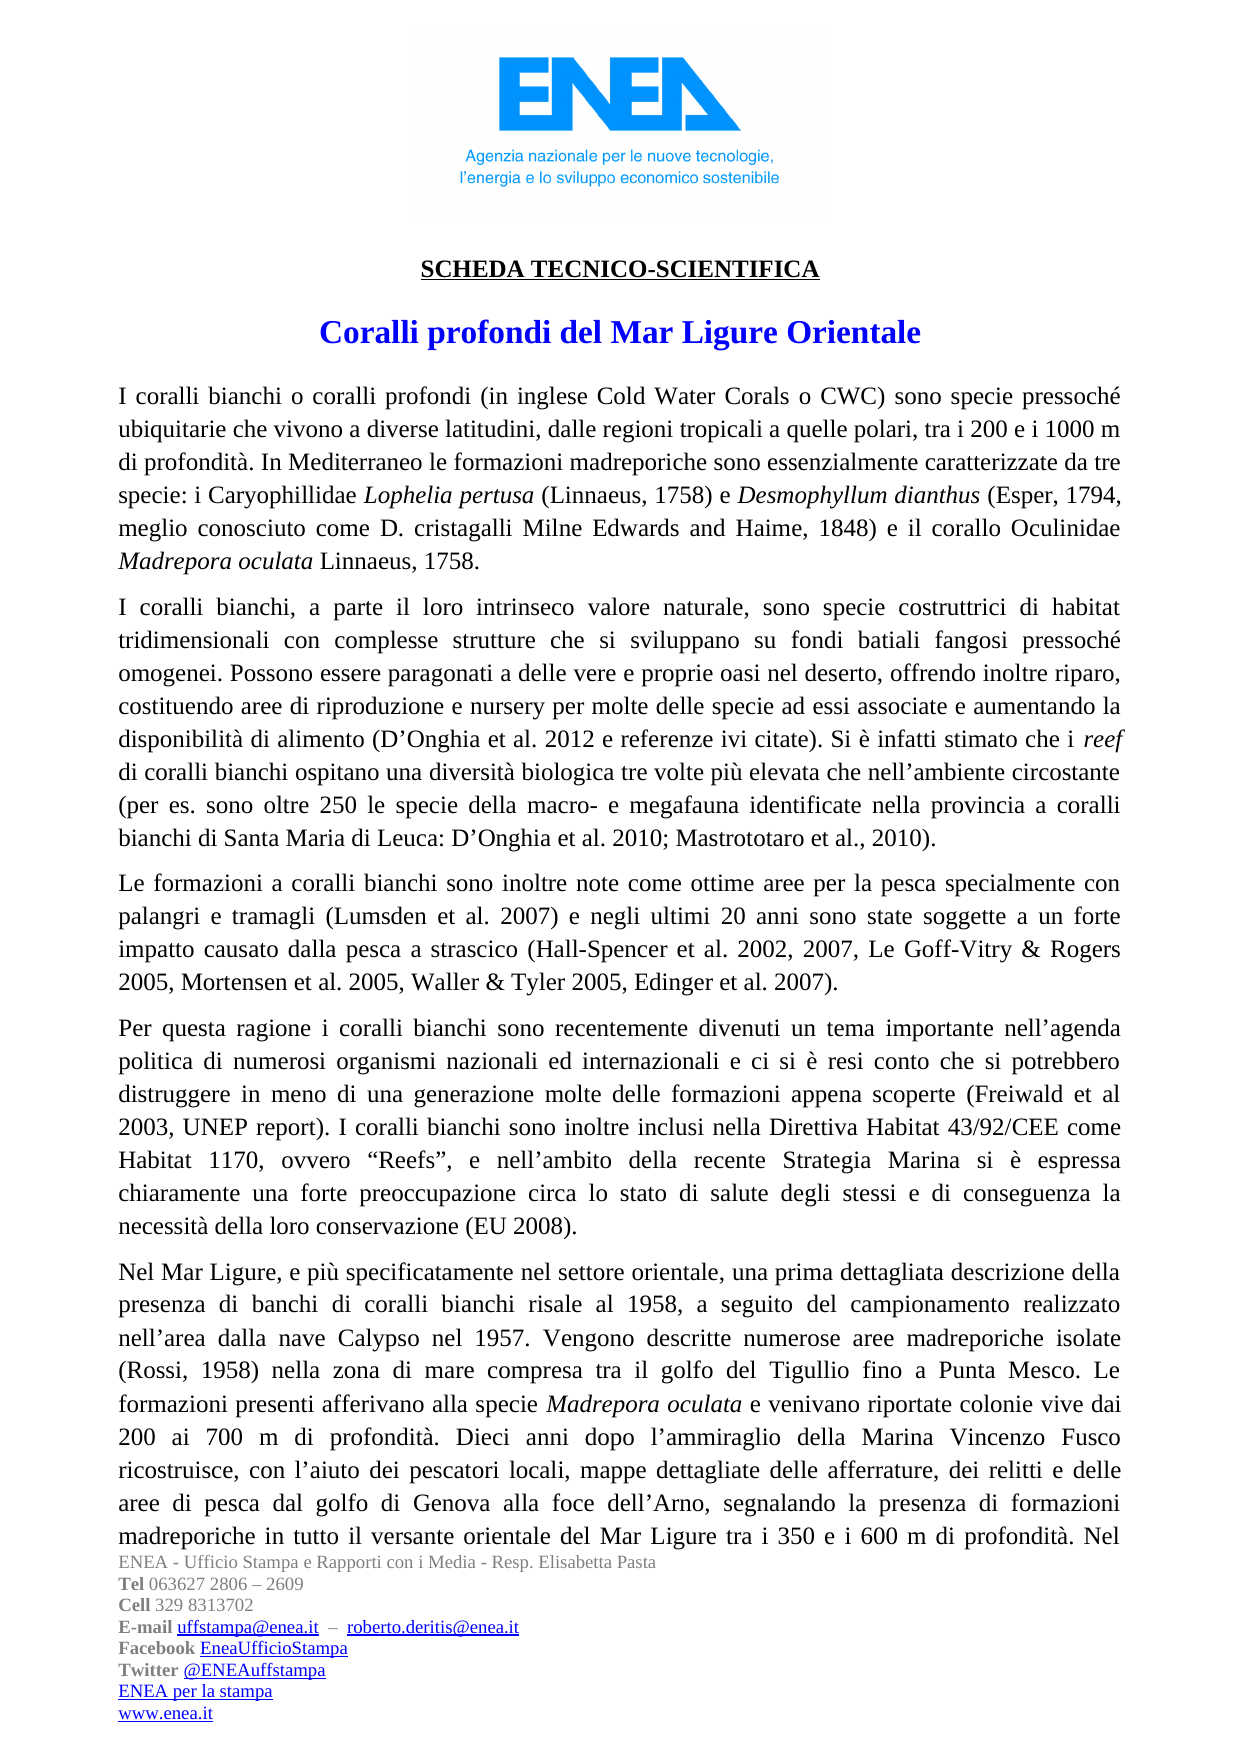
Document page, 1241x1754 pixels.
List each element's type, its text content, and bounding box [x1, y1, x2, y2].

text Le formazioni a coralli bianchi sono inoltre note come ottime aree per la pesca specialmente con palangri e tramagli (Lumsden et al. 2007) e negli ultimi 20 anni sono state soggette a un forte impatto causato dalla pesca a strascico (Hall-Spencer et al. 2002, 2007, Le Goff-Vitry & Rogers 2005, Mortensen et al. 2005, Waller & Tyler 2005, Edinger et al. 2007). [118, 868, 1122, 996]
text I coralli bianchi o coralli profondi (in inglese Cold Water Corals o CWC) sono specie pressoché ubiquitarie che vivono a diverse latitudini, dalle regioni tropicali a quelle polari, tra i 200 e i 1000 m di profondità. In Mediterraneo le formazioni madreporiche sono essenzialmente caratterizzate da tre specie: i Caryophillidae Lophelia pertusa (Linnaeus, 1758) e Desmophyllum dianthus (Esper, 1794, meglio conosciuto come D. cristagalli Milne Edwards and Haime, 1848) e il corallo Oculinidae Madrepora oculata Linnaeus, 1758. [118, 381, 1122, 575]
text SCHEDA TECNICO-SCIENTIFICA [118, 254, 1122, 283]
text I coralli bianchi, a parte il loro intrinseco valore naturale, sono specie costruttrici di habitat tridimensionali con complesse strutture che si sviluppano su fondi batiali fangosi pressoché omogenei. Possono essere paragonati a delle vere e proprie oasi nel deserto, offrendo inoltre riparo, costituendo aree di riproduzione e nursery per molte delle specie ad essi associate e aumentando la disponibilità di alimento (D’Onghia et al. 2012 e referenze ivi citate). Si è infatti stimato che i reef di coralli bianchi ospitano una diversità biologica tre volte più elevata che nell’ambiente circostante (per es. sono oltre 250 le specie della macro- e megafauna identificate nella provincia a coralli bianchi di Santa Maria di Leuca: D’Onghia et al. 2010; Mastrototaro et al., 2010). [118, 592, 1122, 852]
text Per questa ragione i coralli bianchi sono recentemente divenuti un tema importante nell’agenda politica di numerosi organismi nazionali ed internazionali e ci si è resi conto che si potrebbero distruggere in meno di una generazione molte delle formazioni appena scoperte (Freiwald et al 2003, UNEP report). I coralli bianchi sono inoltre inclusi nella Direttiva Habitat 43/92/CEE come Habitat 1170, ovvero “Reefs”, e nell’ambito della recente Strategia Marina si è espressa chiaramente una forte preoccupazione circa lo stato di salute degli stessi e di conseguenza la necessità della loro conservazione (EU 2008). [118, 1013, 1122, 1240]
picture [410, 29, 830, 221]
text Coralli profondi del Mar Ligure Orientale [118, 312, 1122, 350]
